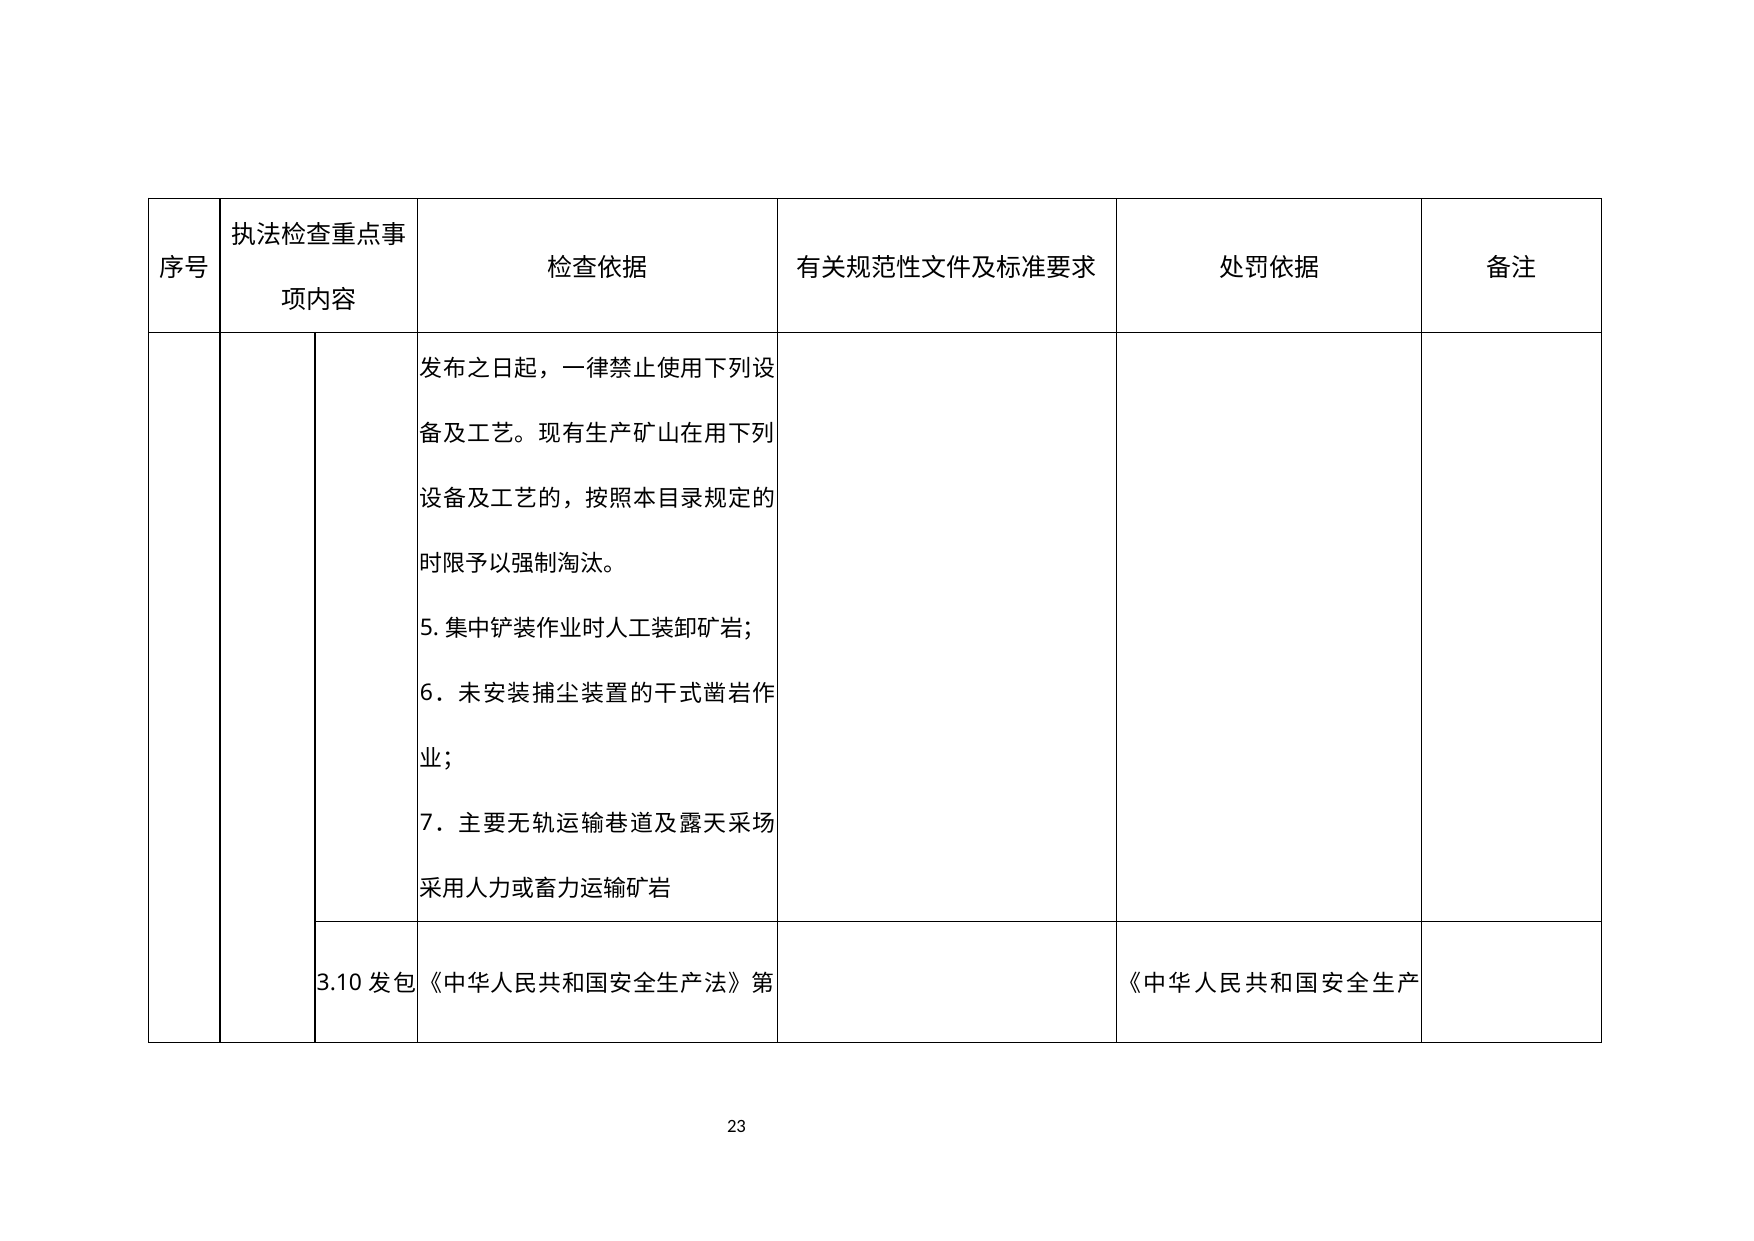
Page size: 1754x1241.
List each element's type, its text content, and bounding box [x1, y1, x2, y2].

table_header 检查依据 [418, 199, 777, 332]
table_header 备注 [1422, 199, 1601, 332]
table_cell [1422, 922, 1601, 1042]
table_header 有关规范性文件及标准要求 [778, 199, 1116, 332]
table_cell [778, 333, 1116, 921]
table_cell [418, 333, 777, 921]
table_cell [1117, 333, 1421, 921]
table_header 序号 [149, 199, 219, 332]
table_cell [316, 333, 417, 921]
table_cell 3.10发包单位与外包单位安全生产管理协议 [316, 922, 417, 1042]
table_cell [778, 922, 1116, 1042]
table_header 处罚依据 [1117, 199, 1421, 332]
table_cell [1117, 922, 1421, 1042]
table_header 执法检查重点事项内容 [221, 199, 417, 332]
table_cell [1422, 333, 1601, 921]
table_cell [418, 922, 777, 1042]
